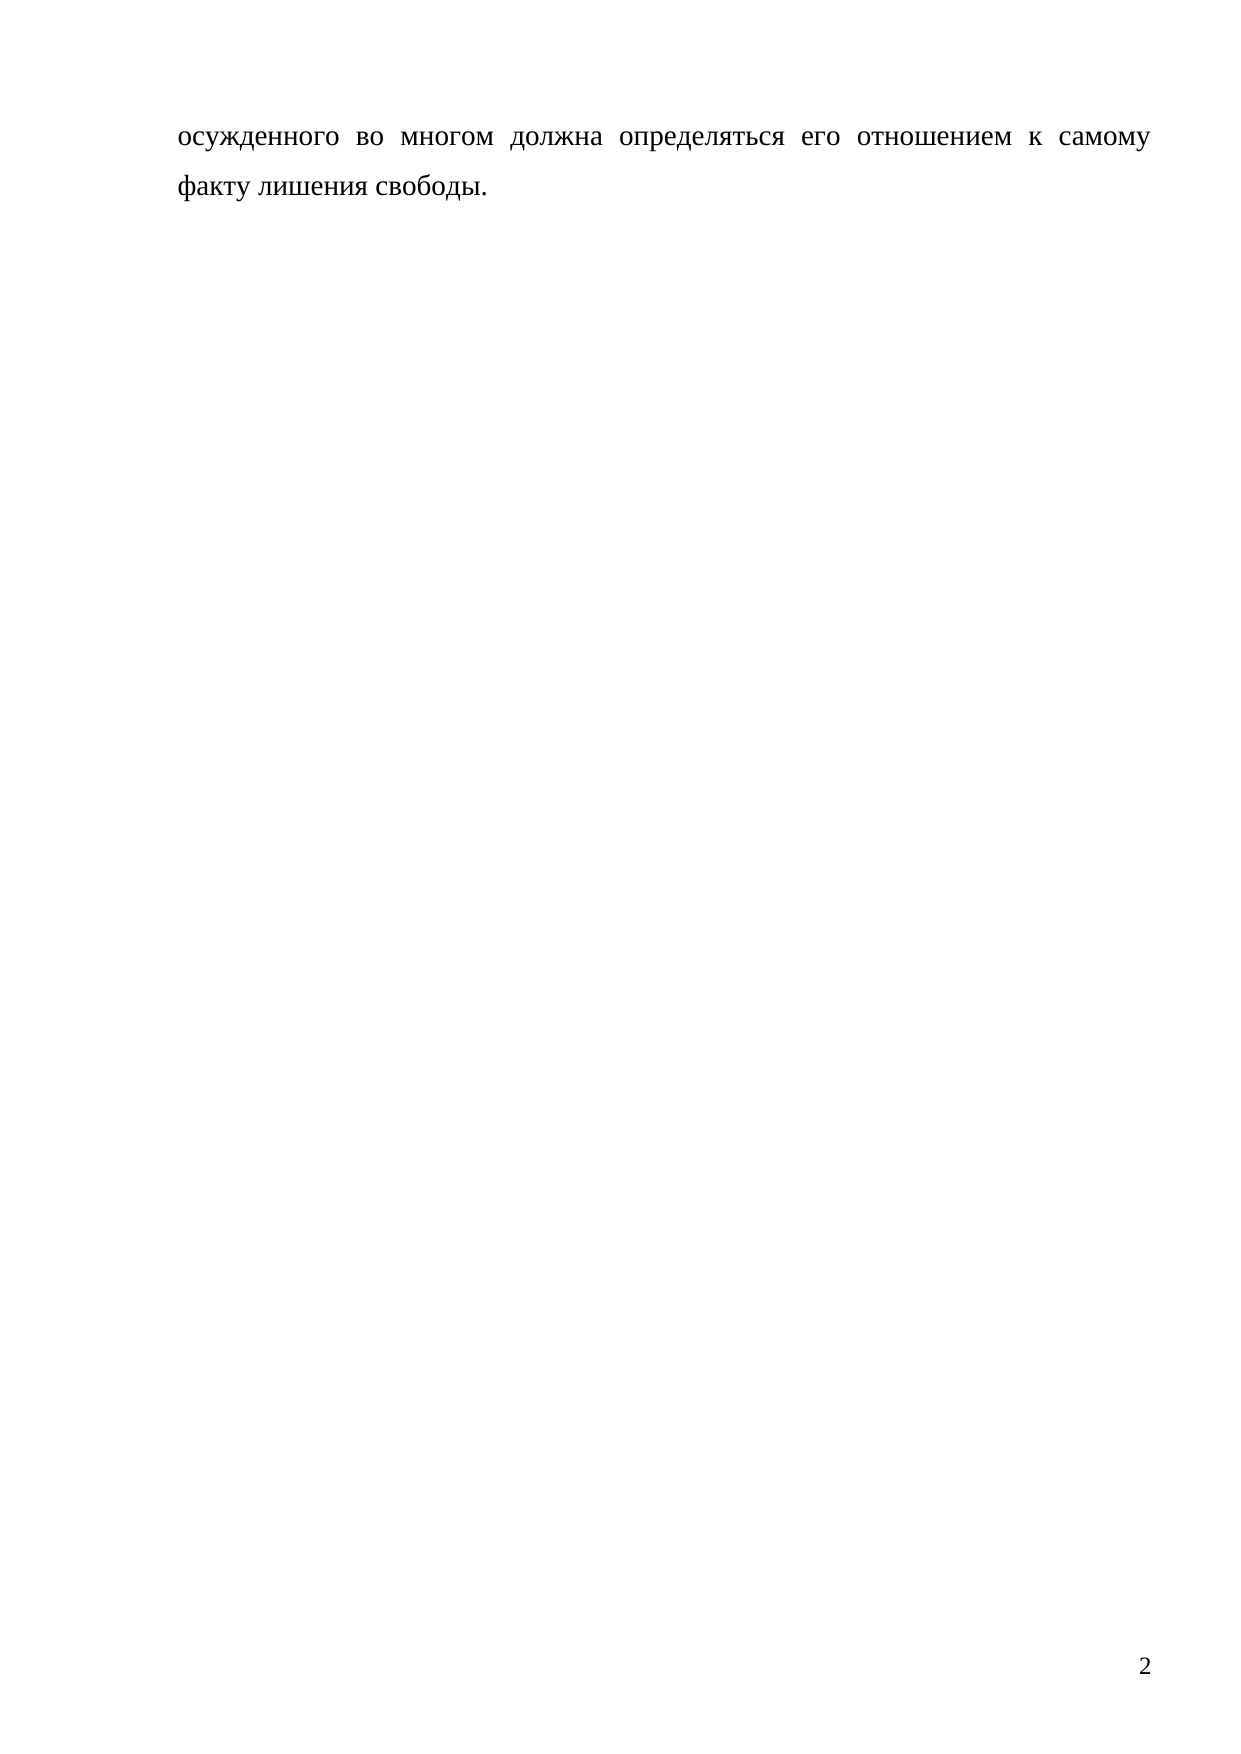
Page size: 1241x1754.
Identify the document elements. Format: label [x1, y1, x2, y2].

text [177, 118, 1152, 202]
